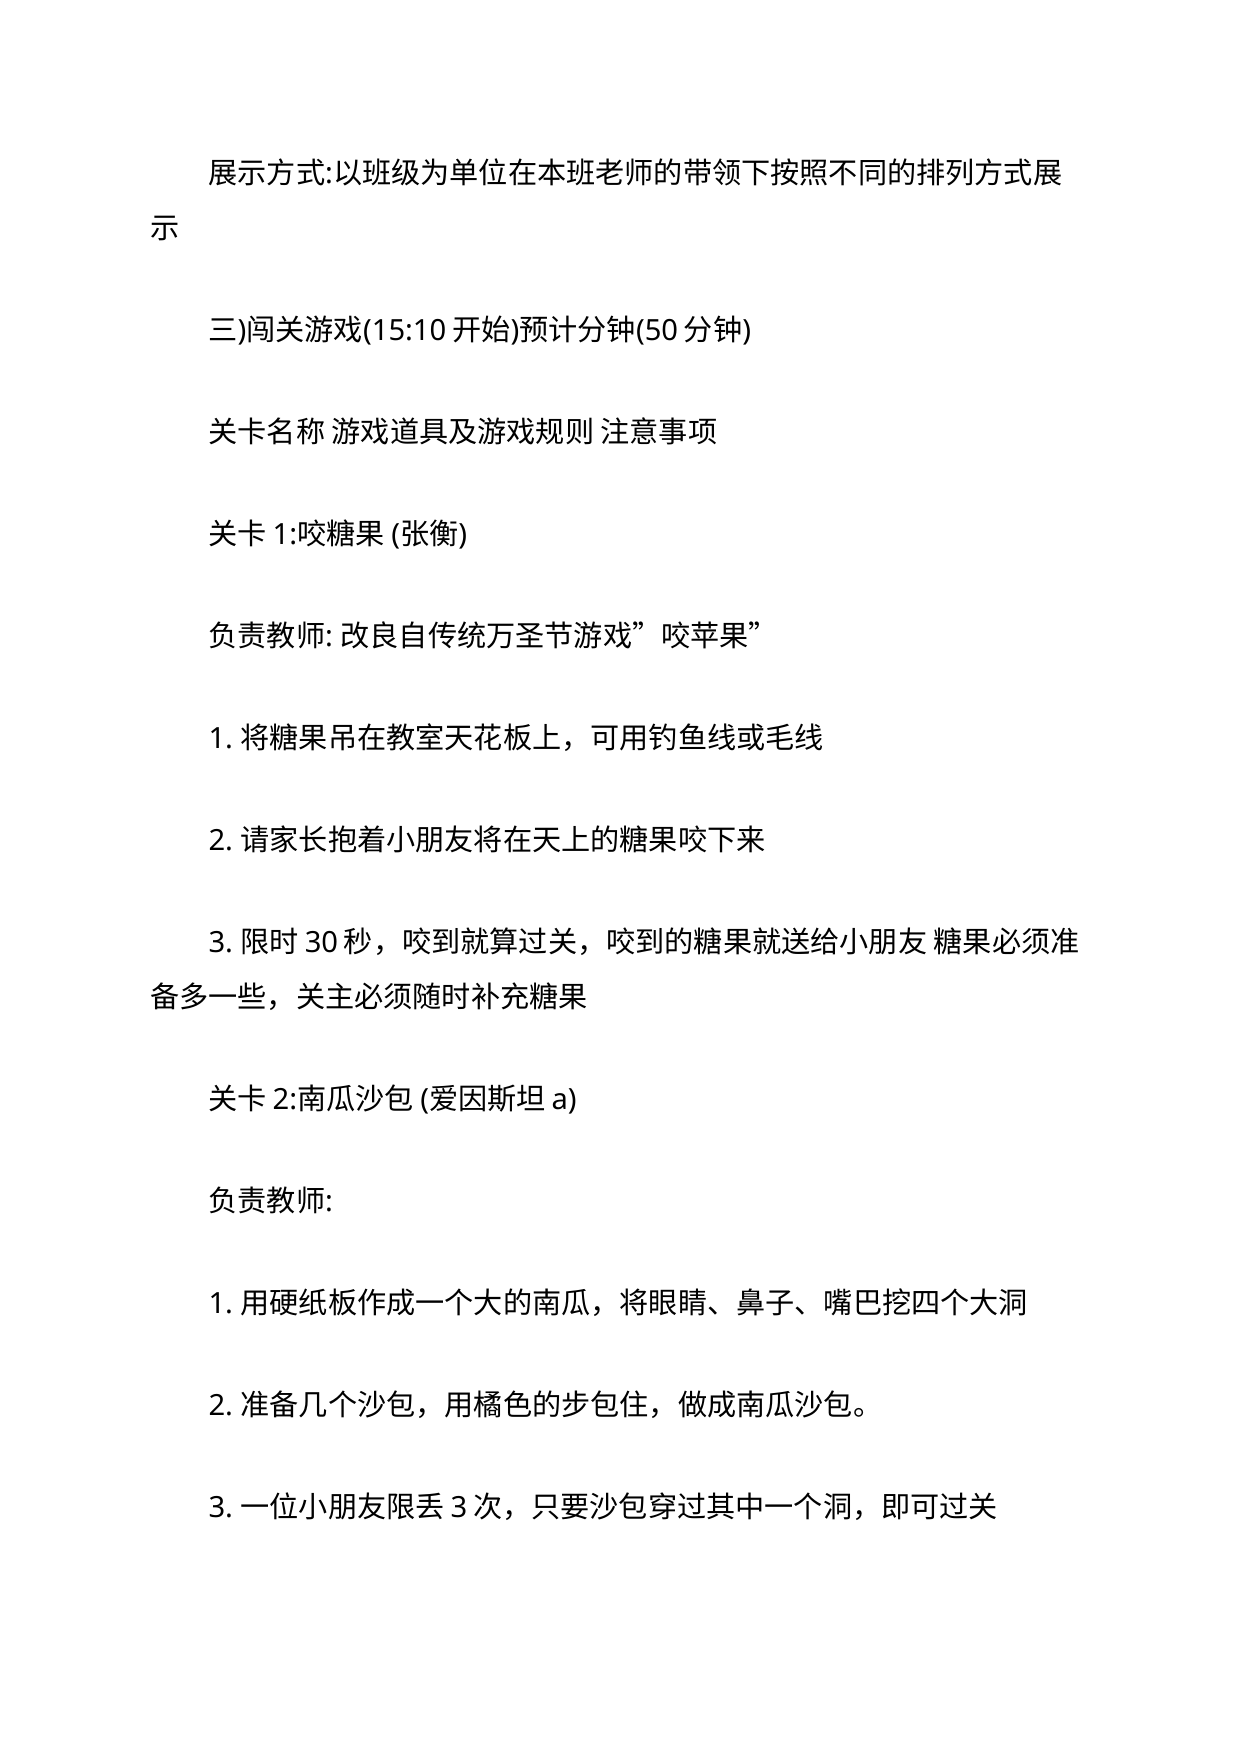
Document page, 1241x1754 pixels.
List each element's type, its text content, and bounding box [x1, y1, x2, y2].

text 3. 限时30秒，咬到就算过关，咬到的糖果就送给小朋友 糖果必须准备多一些，关主必须随时补充糖果 [150, 918, 1090, 1016]
text 1. 将糖果吊在教室天花板上，可用钓鱼线或毛线 [150, 714, 1090, 757]
text 关卡名称 游戏道具及游戏规则 注意事项 [150, 409, 1090, 451]
text 负责教师: [150, 1177, 1090, 1219]
text 关卡1:咬糖果 (张衡) [150, 511, 1090, 553]
text 负责教师: 改良自传统万圣节游戏”咬苹果” [150, 612, 1090, 655]
text 3. 一位小朋友限丢3次，只要沙包穿过其中一个洞，即可过关 [150, 1483, 1090, 1526]
text 展示方式:以班级为单位在本班老师的带领下按照不同的排列方式展示 [150, 150, 1090, 247]
text 1. 用硬纸板作成一个大的南瓜，将眼睛、鼻子、嘴巴挖四个大洞 [150, 1279, 1090, 1322]
text 2. 请家长抱着小朋友将在天上的糖果咬下来 [150, 816, 1090, 859]
text 2. 准备几个沙包，用橘色的步包住，做成南瓜沙包。 [150, 1381, 1090, 1423]
text 三)闯关游戏(15:10开始)预计分钟(50分钟) [150, 307, 1090, 349]
text 关卡2:南瓜沙包 (爱因斯坦a) [150, 1075, 1090, 1118]
